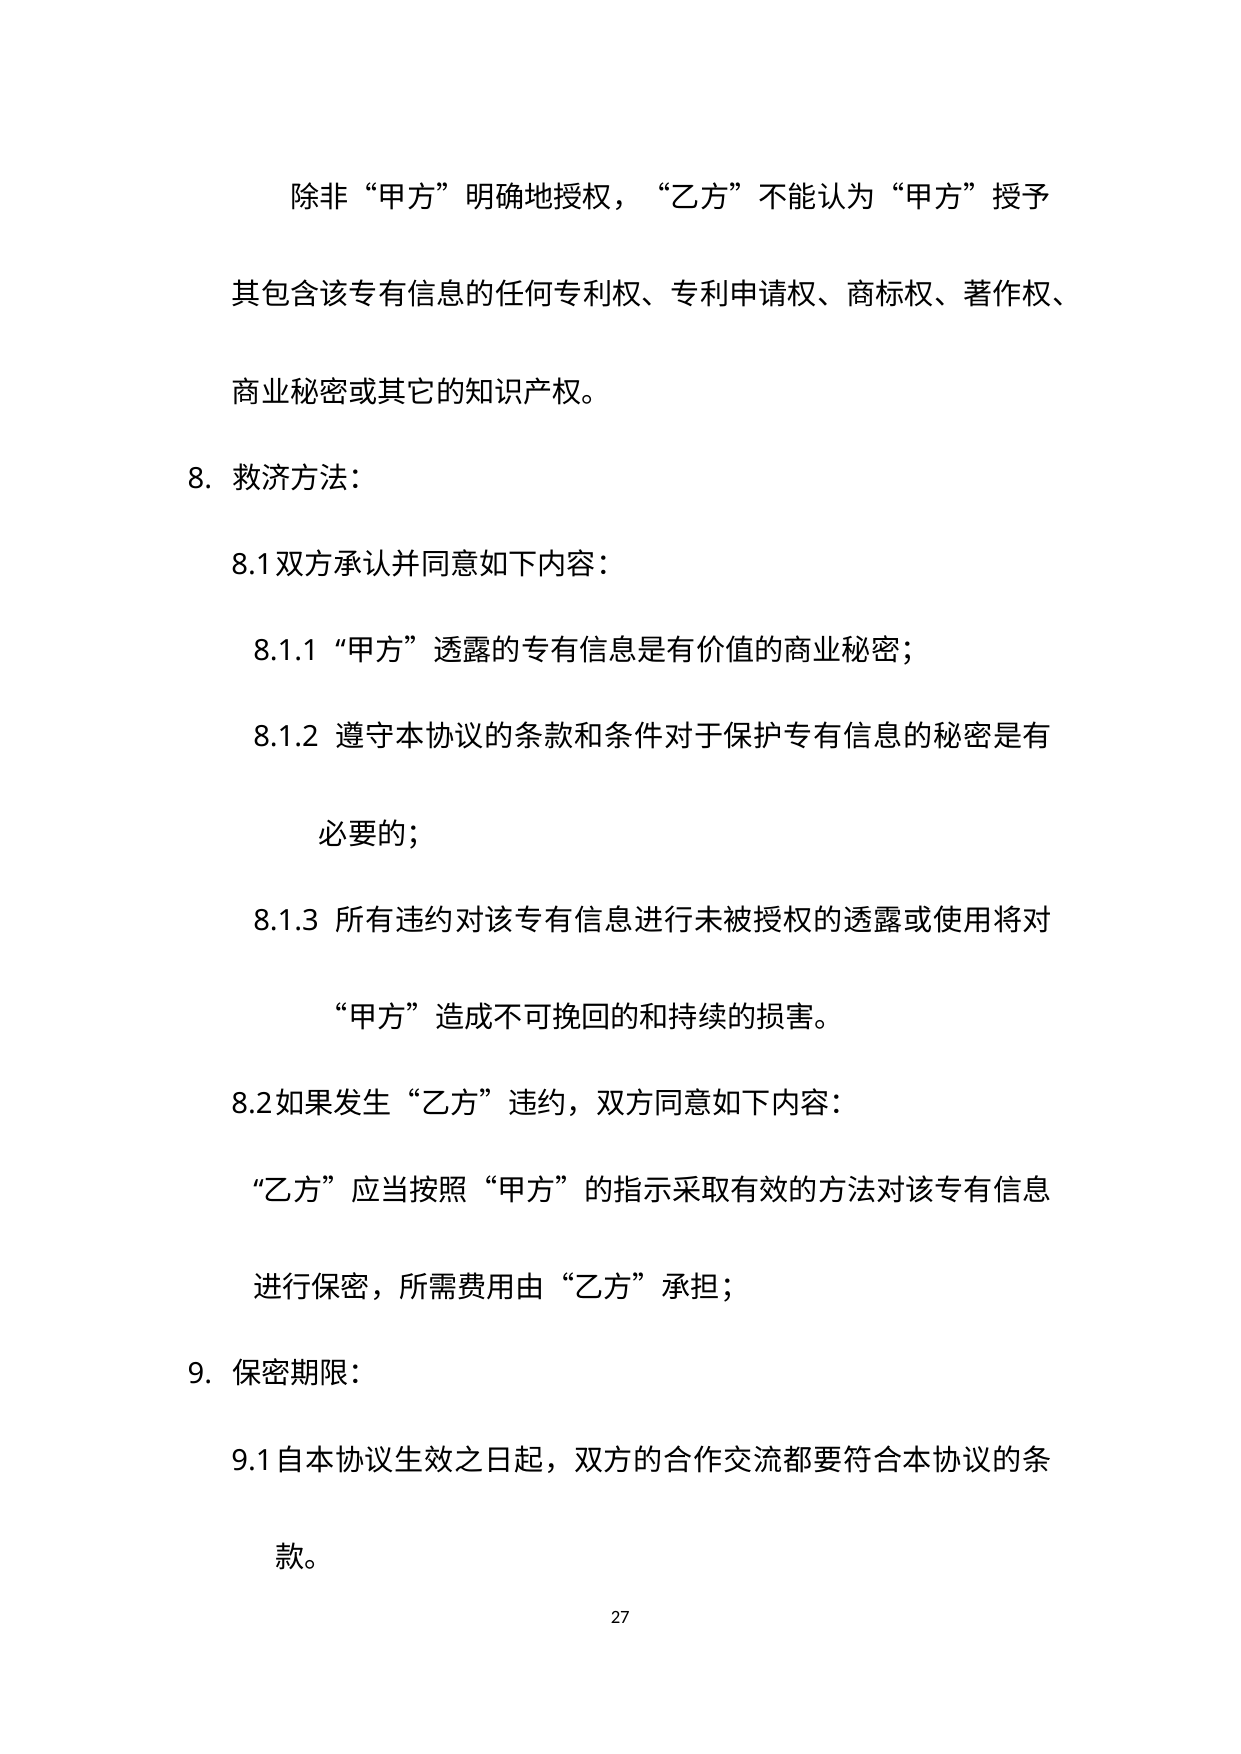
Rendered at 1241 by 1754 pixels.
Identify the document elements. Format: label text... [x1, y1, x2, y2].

list “甲方”透露的专有信息是有价值的商业秘密； [253, 615, 1053, 680]
list 自本协议生效之日起，双方的合作交流都要符合本协议的条款。 [231, 1425, 1053, 1587]
list 遵守本协议的条款和条件对于保护专有信息的秘密是有必要的； [253, 702, 1053, 864]
text 除非“甲方”明确地授权，“乙方”不能认为“甲方”授予其包含该专有信息的任何专利权、专利申请权、商标权、著作权、商业秘密或其它的知识产权。 [232, 162, 1053, 422]
list 保密期限： [187, 1339, 1053, 1404]
list 所有违约对该专有信息进行未被授权的透露或使用将对“甲方”造成不可挽回的和持续的损害。 [253, 885, 1053, 1048]
list 如果发生“乙方”违约，双方同意如下内容： [231, 1069, 1053, 1134]
list 救济方法： [187, 443, 1053, 508]
text “乙方”应当按照“甲方”的指示采取有效的方法对该专有信息进行保密，所需费用由“乙方”承担； [253, 1155, 1053, 1317]
list 双方承认并同意如下内容： [231, 529, 1053, 594]
